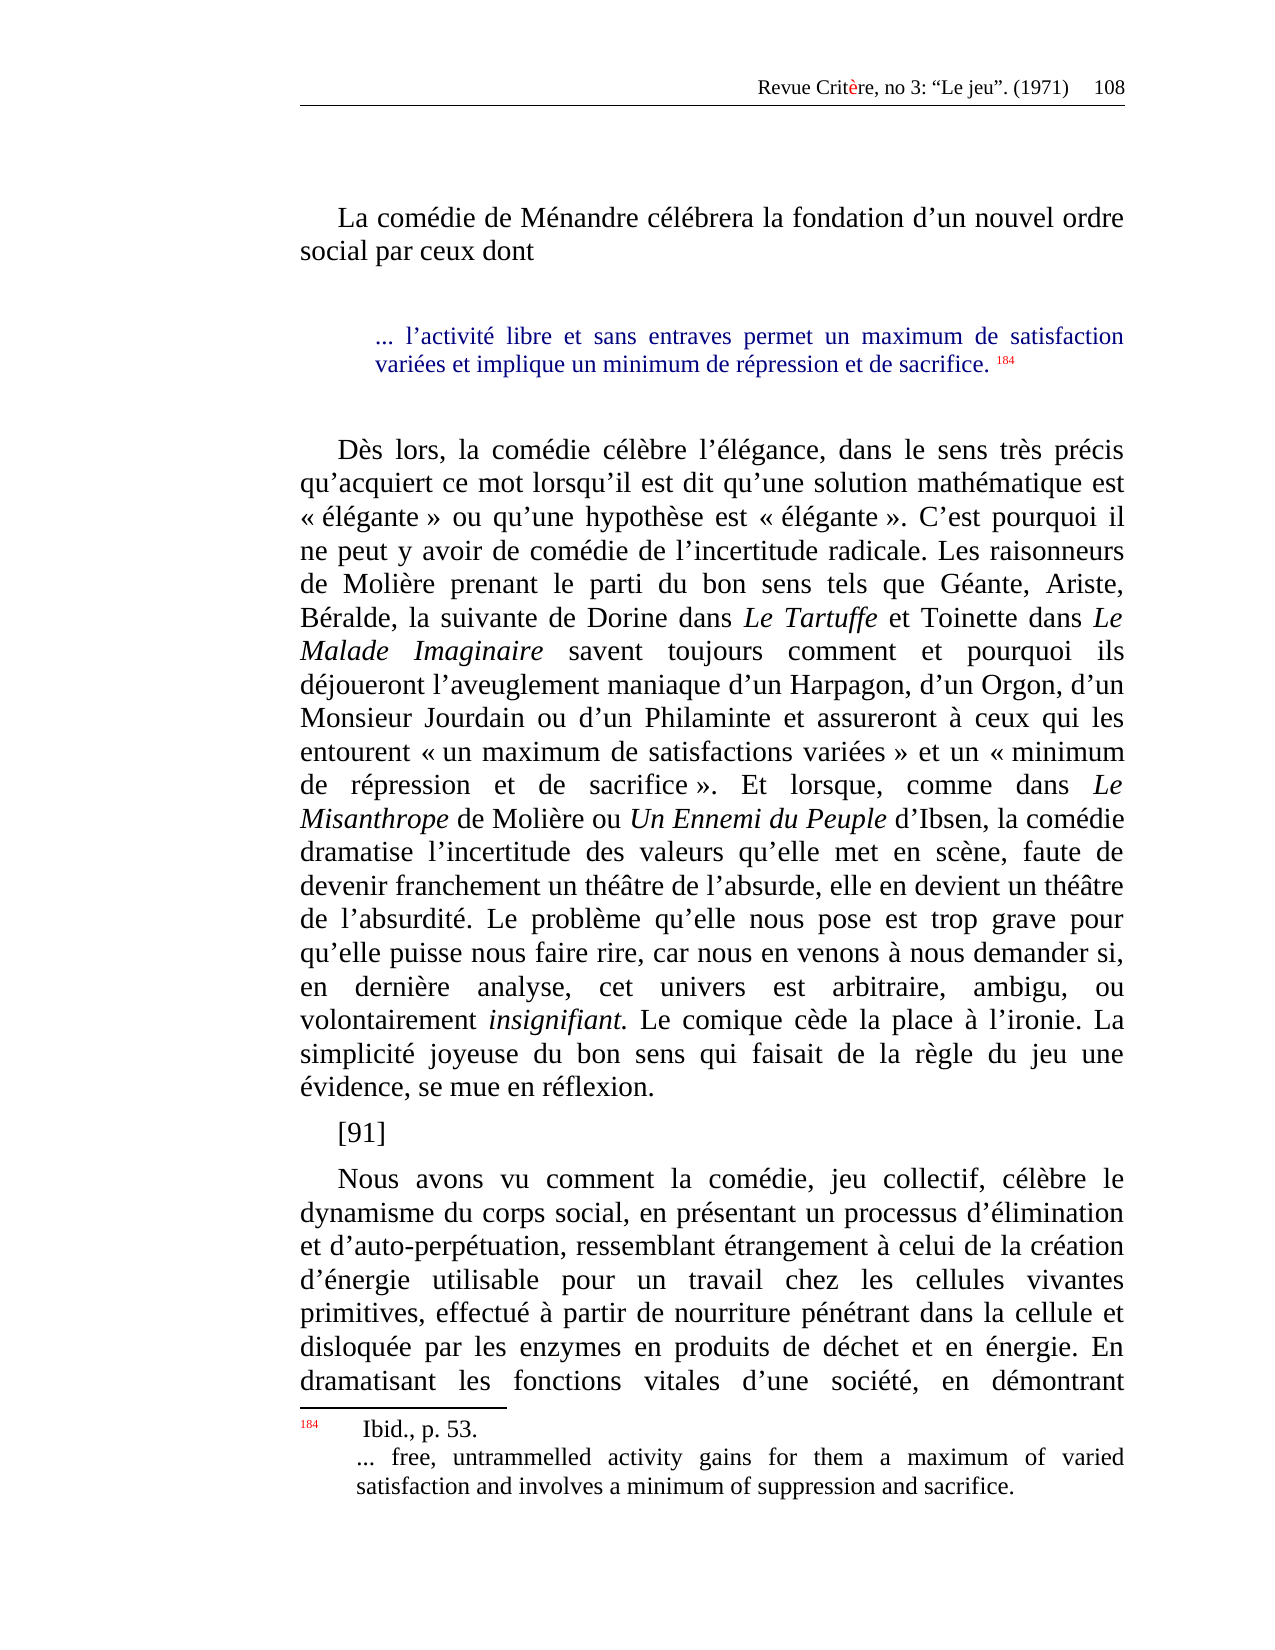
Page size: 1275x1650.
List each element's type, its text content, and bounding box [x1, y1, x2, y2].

text [91] [300, 1115, 1125, 1149]
text Dès lors, la comédie célèbre l’élégance, dans le sens très précis qu’acquiert ce mot lorsqu’il est dit qu’une solution mathématique est « élégante » ou qu’une hypothèse est « élégante ». C’est pourquoi il ne peut y avoir de comédie de l’incertitude radicale. Les raisonneurs de Molière prenant le parti du bon sens tels que Géante, Ariste, Béralde, la suivante de Dorine dans Le Tartuffe et Toinette dans Le Malade Imaginaire savent toujours comment et pourquoi ils déjoueront l’aveuglement maniaque d’un Harpagon, d’un Orgon, d’un Monsieur Jourdain ou d’un Philaminte et assureront à ceux qui les entourent « un maximum de satisfactions variées » et un « minimum de répression et de sacrifice ». Et lorsque, comme dans Le Misanthrope de Molière ou Un Ennemi du Peuple d’Ibsen, la comédie dramatise l’incertitude des valeurs qu’elle met en scène, faute de devenir franchement un théâtre de l’absurde, elle en devient un théâtre de l’absurdité. Le problème qu’elle nous pose est trop grave pour qu’elle puisse nous faire rire, car nous en venons à nous demander si, en dernière analyse, cet univers est arbitraire, ambigu, ou volontairement insignifiant. Le comique cède la place à l’ironie. La simplicité joyeuse du bon sens qui faisait de la règle du jeu une évidence, se mue en réflexion. [300, 432, 1125, 1103]
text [300, 1161, 1125, 1396]
text ... l’activité libre et sans entraves permet un maximum de satisfaction variées et implique un minimum de répression et de sacrifice. [375, 321, 1125, 378]
text La comédie de Ménandre célébrera la fondation d’un nouvel ordre social par ceux dont [300, 200, 1125, 267]
